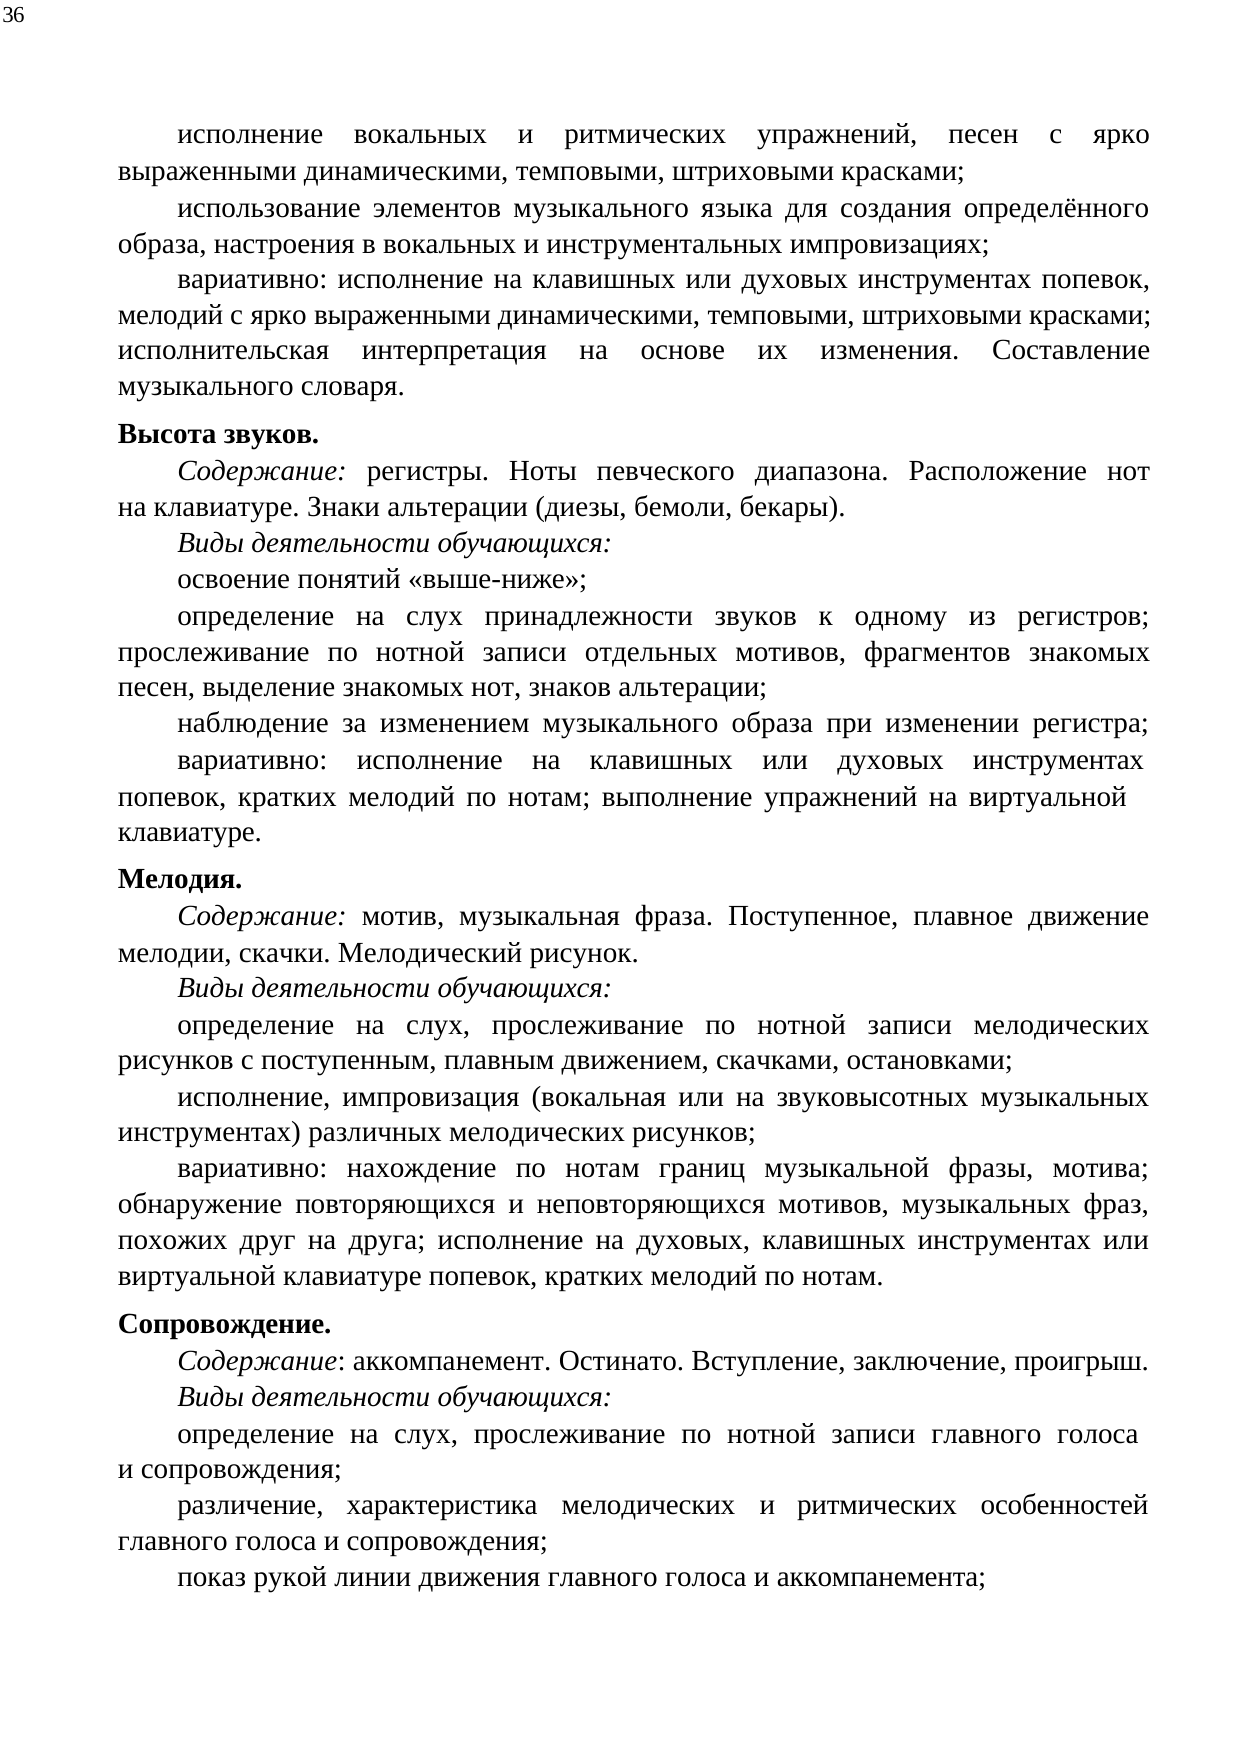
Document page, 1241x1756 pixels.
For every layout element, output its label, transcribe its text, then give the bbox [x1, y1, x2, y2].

text исполнение вокальных и ритмических упражнений, песен с ярко выраженными динамическими, темповыми, штриховыми красками; [118, 117, 1151, 187]
text различение, характеристика мелодических и ритмических особенностей главного голоса и сопровождения; [118, 1487, 1149, 1557]
subtitle Мелодия. [118, 861, 1166, 895]
text Виды деятельности обучающихся: [177, 526, 1166, 559]
text Виды деятельности обучающихся: [177, 1379, 1166, 1413]
text показ рукой линии движения главного голоса и аккомпанемента; [177, 1559, 1166, 1593]
text Содержание: аккомпанемент. Остинато. Вступление, заключение, проигрыш. [177, 1343, 1166, 1377]
text Содержание: регистры. Ноты певческого диапазона. Расположение нот на клавиатуре. Знаки альтерации (диезы, бемоли, бекары). [118, 453, 1150, 523]
text вариативно: исполнение на клавишных или духовых инструментах попевок, мелодий с ярко выраженными динамическими, темповыми, штриховыми красками; исполнительская интерпретация на основе их изменения. Составление музыкального словаря. [118, 261, 1151, 401]
subtitle Высота звуков. [118, 417, 1166, 450]
text попевок, кратких мелодий по нотам; выполнение упражнений на виртуальной клавиатуре. [118, 779, 1166, 848]
text определение на слух, прослеживание по нотной записи главного голоса и сопровождения; [118, 1416, 1151, 1485]
subtitle Сопровождение. [118, 1307, 1166, 1340]
text наблюдение за изменением музыкального образа при изменении регистра; вариативно: исполнение на клавишных или духовых инструментах [177, 705, 1150, 776]
text Содержание: мотив, музыкальная фраза. Поступенное, плавное движение мелодии, скачки. Мелодический рисунок. [118, 898, 1150, 968]
text исполнение, импровизация (вокальная или на звуковысотных музыкальных инструментах) различных мелодических рисунков; [118, 1079, 1150, 1148]
text использование элементов музыкального языка для создания определённого образа, настроения в вокальных и инструментальных импровизациях; [118, 190, 1150, 259]
text определение на слух принадлежности звуков к одному из регистров; прослеживание по нотной записи отдельных мотивов, фрагментов знакомых песен, выделение знакомых нот, знаков альтерации; [118, 598, 1150, 703]
text вариативно: нахождение по нотам границ музыкальной фразы, мотива; обнаружение повторяющихся и неповторяющихся мотивов, музыкальных фраз, похожих друг на друга; исполнение на духовых, клавишных инструментах или виртуальной клавиатуре попевок, кратких мелодий по нотам. [118, 1150, 1149, 1292]
text освоение понятий «выше-ниже»; [177, 561, 1166, 595]
text определение на слух, прослеживание по нотной записи мелодических рисунков с поступенным, плавным движением, скачками, остановками; [118, 1007, 1151, 1076]
text Виды деятельности обучающихся: [177, 972, 1166, 1004]
